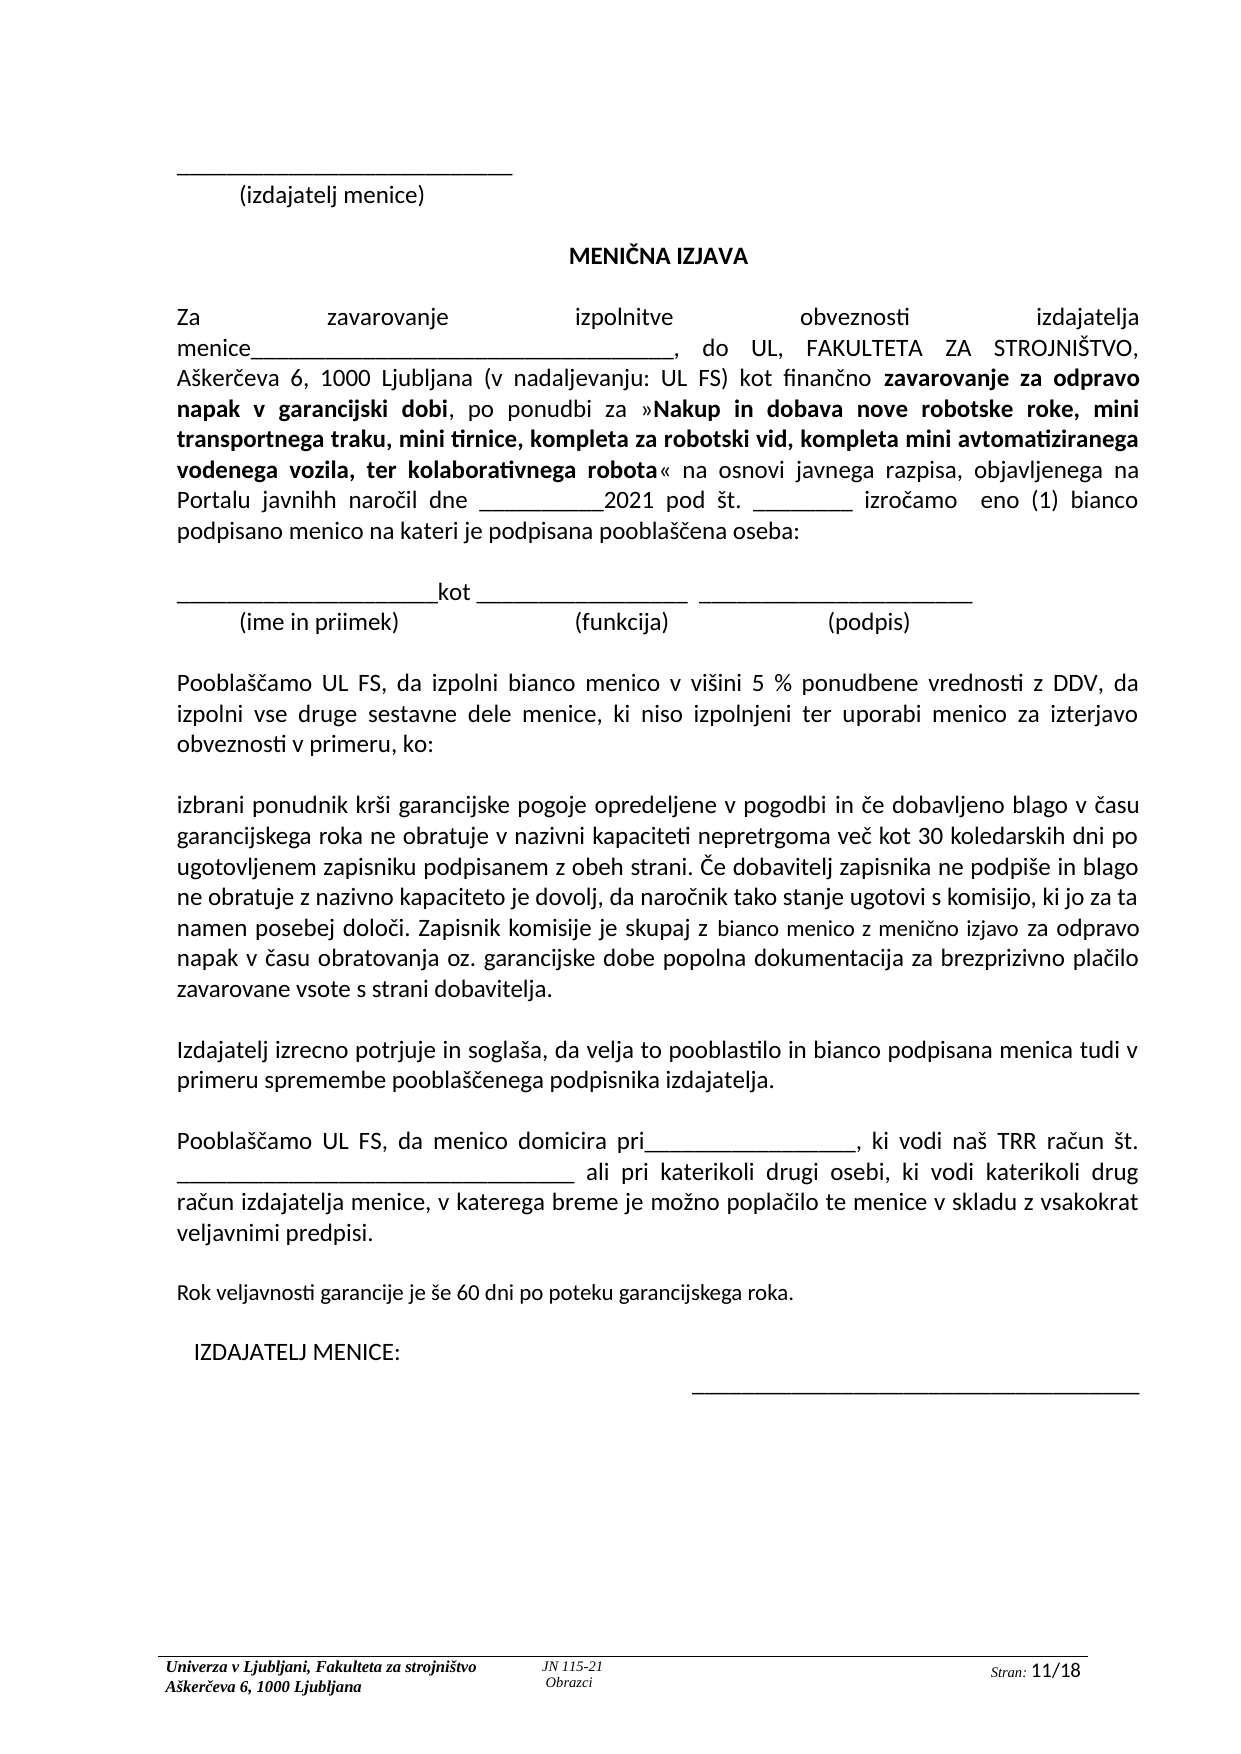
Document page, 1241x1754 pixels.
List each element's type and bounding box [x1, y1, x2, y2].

table_header [154, 118, 1125, 1613]
table_header [1125, 118, 1240, 1613]
